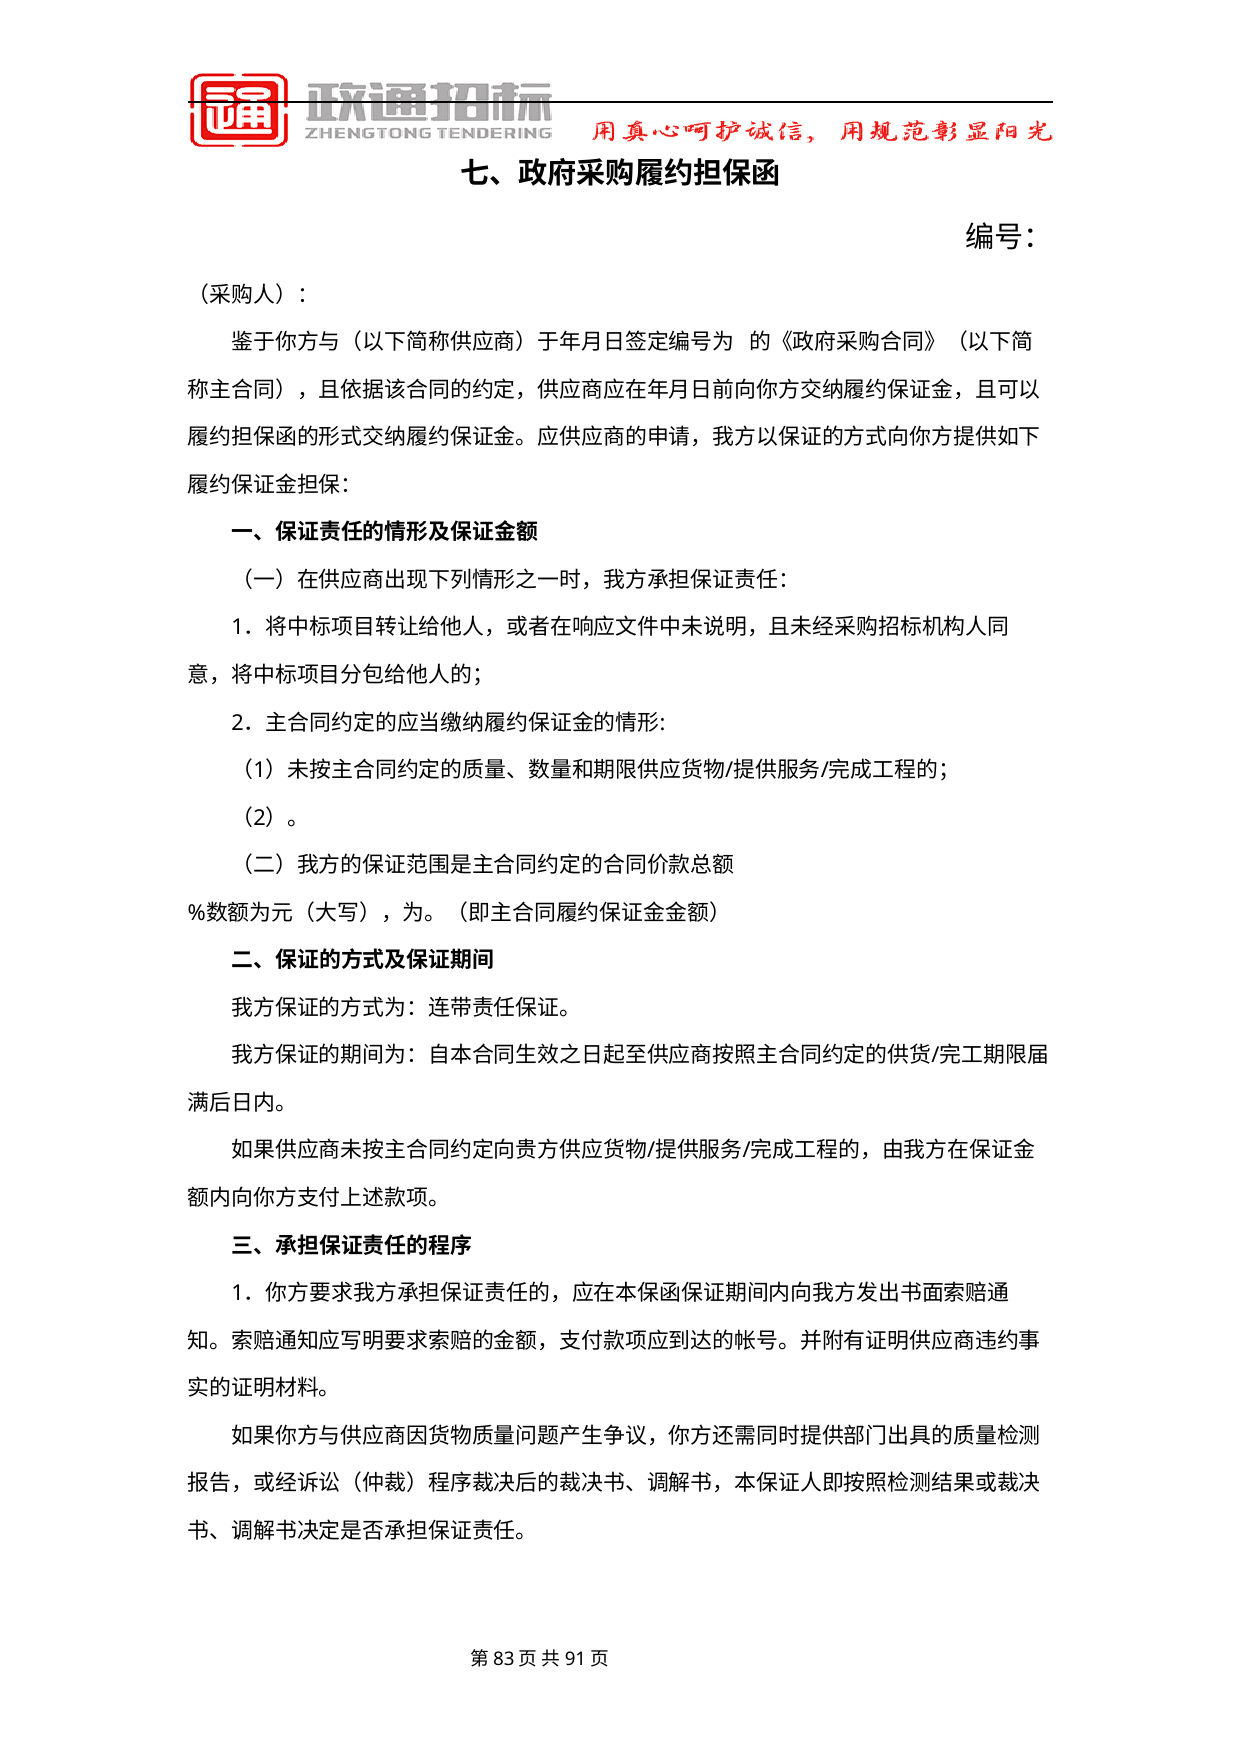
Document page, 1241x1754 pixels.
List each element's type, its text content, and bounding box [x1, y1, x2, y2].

text 1．将中标项目转让给他人，或者在响应文件中未说明，且未经采购招标机构人同意，将中标项目分包给他人的； [187, 609, 1053, 689]
picture [188, 73, 1053, 101]
text %数额为元（大写），为。（即主合同履约保证金金额） [187, 895, 1053, 927]
text 2．主合同约定的应当缴纳履约保证金的情形: [187, 704, 1053, 736]
text （采购人）： [187, 277, 1053, 308]
text （一）在供应商出现下列情形之一时，我方承担保证责任： [187, 562, 1053, 593]
text （1）未按主合同约定的质量、数量和期限供应货物/提供服务/完成工程的； [187, 752, 1053, 784]
text （二）我方的保证范围是主合同约定的合同价款总额 [187, 847, 1053, 879]
text 编号： [187, 213, 1053, 256]
text （2）。 [187, 800, 1053, 831]
text 一、保证责任的情形及保证金额 [187, 514, 1053, 546]
text 鉴于你方与（以下简称供应商）于年月日签定编号为 的《政府采购合同》（以下简称主合同），且依据该合同的约定，供应商应在年月日前向你方交纳履约保证金，且可以履约担保函的形式交纳履约保证金。应供应商的申请，我方以保证的方式向你方提供如下履约保证金担保： [187, 324, 1053, 498]
text 三、承担保证责任的程序 [187, 1228, 1053, 1259]
text 我方保证的方式为：连带责任保证。 [187, 990, 1053, 1022]
text 我方保证的期间为：自本合同生效之日起至供应商按照主合同约定的供货/完工期限届满后日内。 [187, 1037, 1053, 1117]
subtitle 七、政府采购履约担保函 [187, 150, 1053, 192]
text 如果你方与供应商因货物质量问题产生争议，你方还需同时提供部门出具的质量检测报告，或经诉讼（仲裁）程序裁决后的裁决书、调解书，本保证人即按照检测结果或裁决书、调解书决定是否承担保证责任。 [187, 1418, 1053, 1544]
text 1．你方要求我方承担保证责任的，应在本保函保证期间内向我方发出书面索赔通知。索赔通知应写明要求索赔的金额，支付款项应到达的帐号。并附有证明供应商违约事实的证明材料。 [187, 1275, 1053, 1402]
picture [188, 103, 1053, 147]
text 二、保证的方式及保证期间 [187, 942, 1053, 974]
text 如果供应商未按主合同约定向贵方供应货物/提供服务/完成工程的，由我方在保证金额内向你方支付上述款项。 [187, 1132, 1053, 1212]
